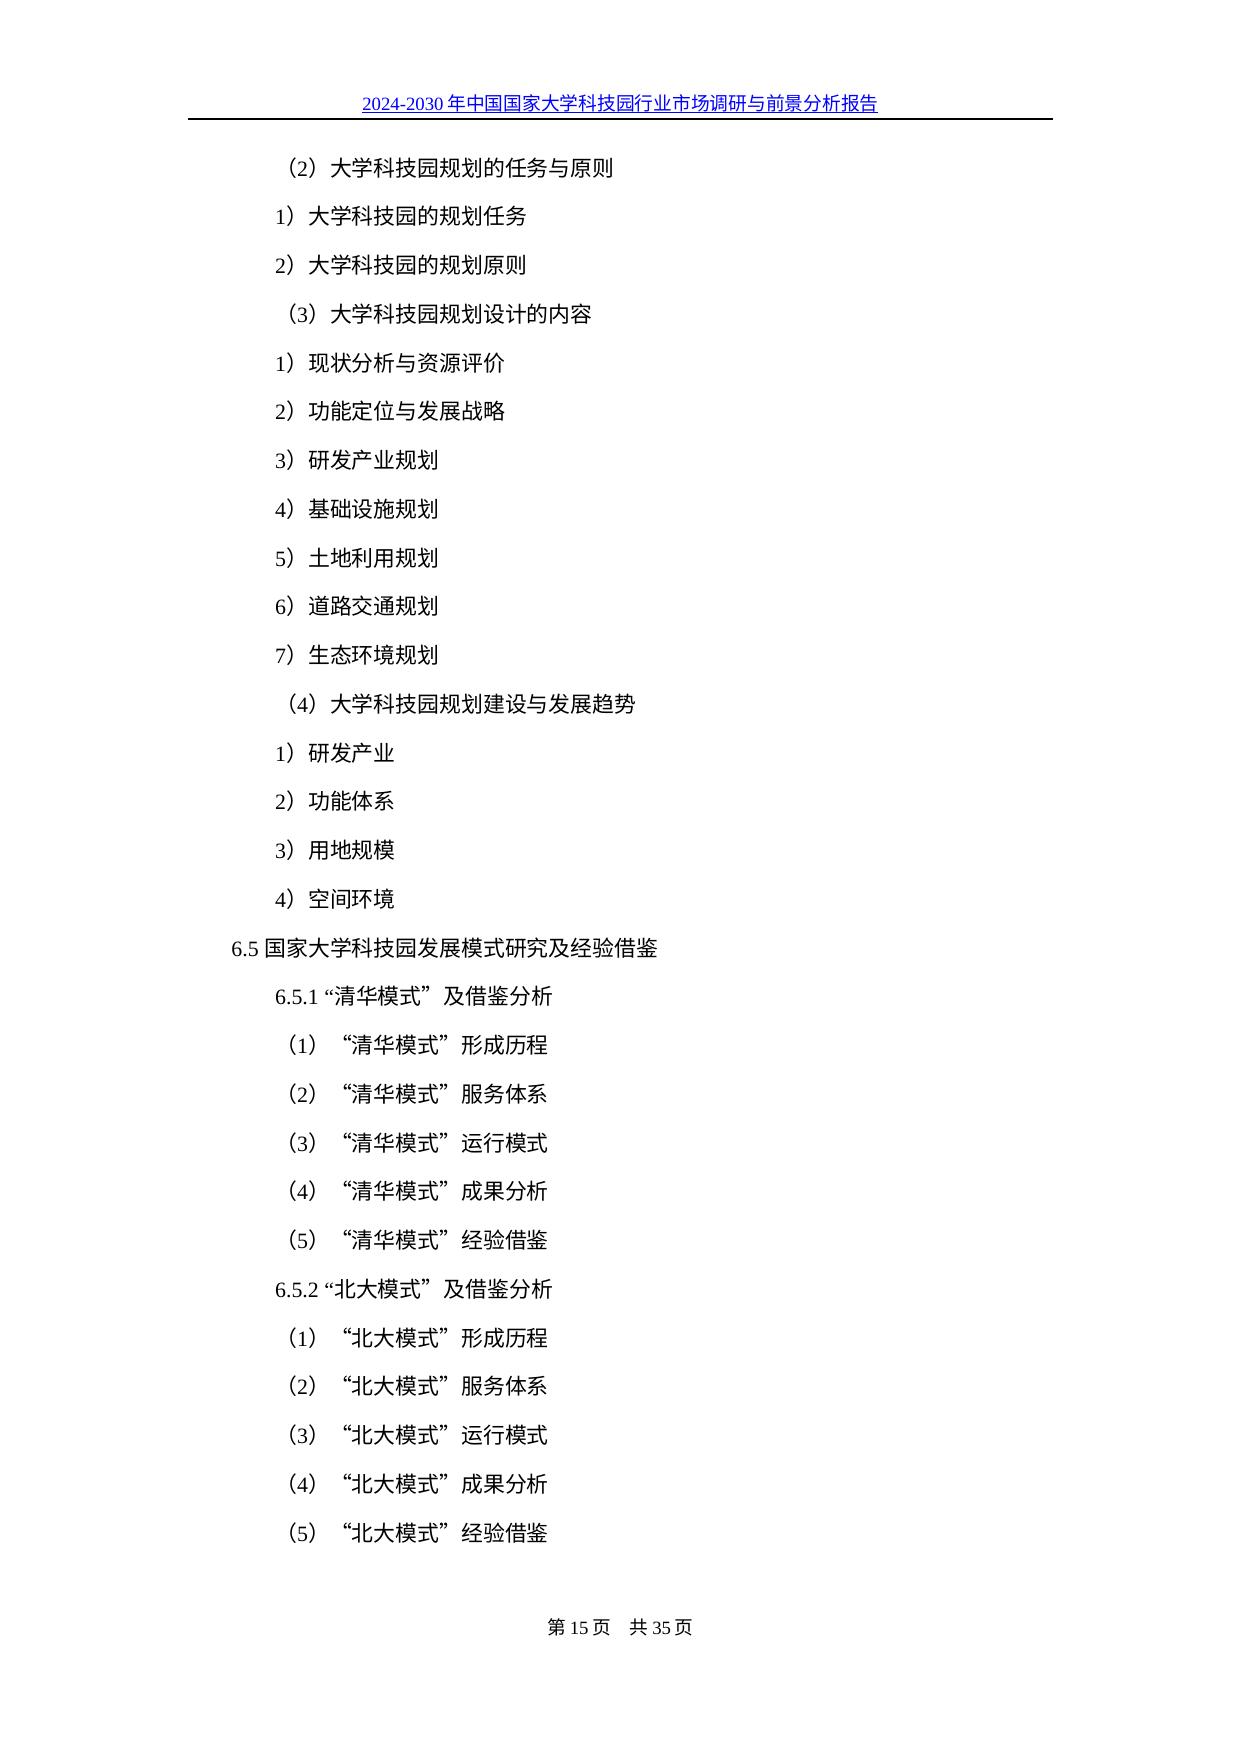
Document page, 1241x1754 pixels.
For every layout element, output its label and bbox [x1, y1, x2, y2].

text [187, 150, 1053, 1548]
